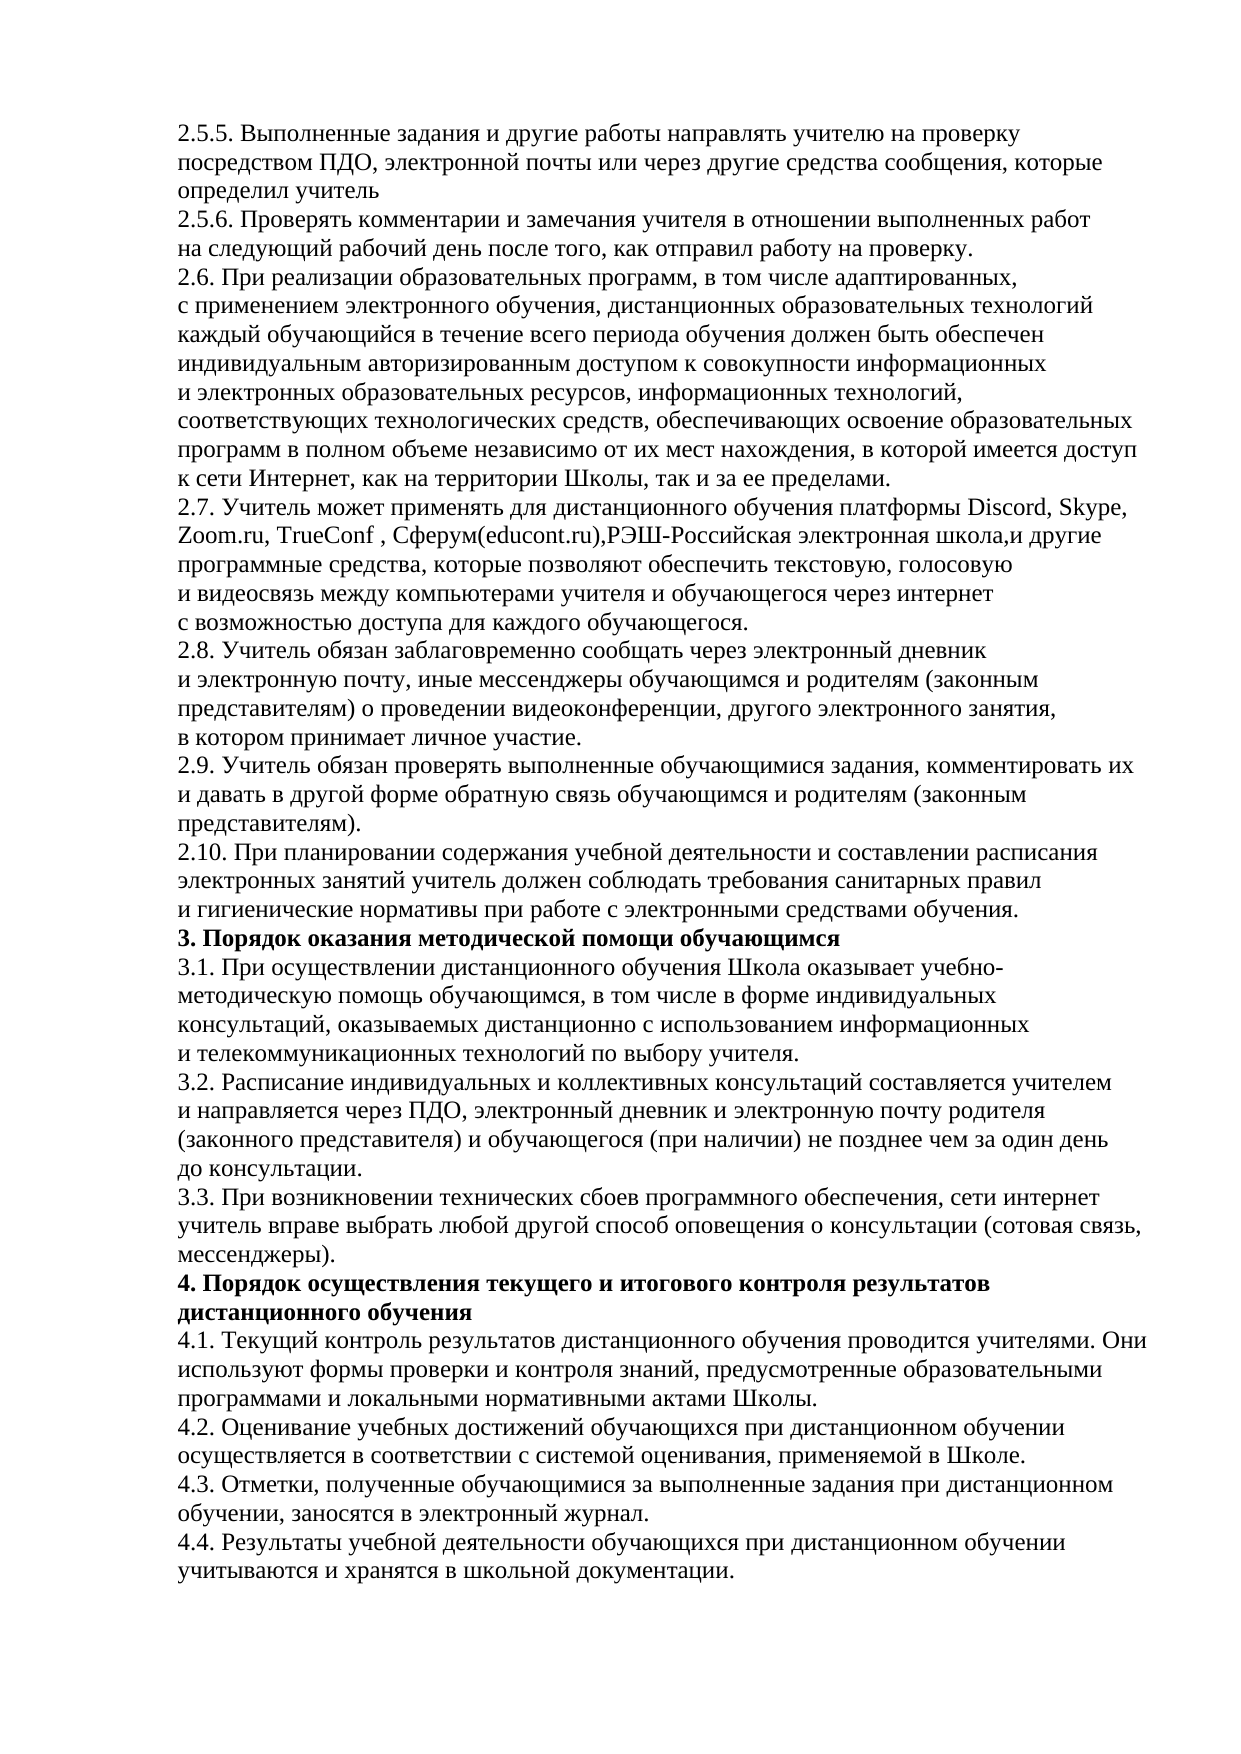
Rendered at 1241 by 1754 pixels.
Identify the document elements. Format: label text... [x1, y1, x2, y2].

text 3. Порядок оказания методической помощи обучающимся [177, 923, 1152, 952]
text 4.2. Оценивание учебных достижений обучающихся при дистанционном обучении осуществляется в соответствии с системой оценивания, применяемой в Школе. [177, 1412, 1152, 1469]
text 2.10. При планировании содержания учебной деятельности и составлении расписания электронных занятий учитель должен соблюдать требования санитарных правил и гигиенические нормативы при работе с электронными средствами обучения. [177, 837, 1152, 923]
text 4.1. Текущий контроль результатов дистанционного обучения проводится учителями. Они используют формы проверки и контроля знаний, предусмотренные образовательными программами и локальными нормативными актами Школы. [177, 1326, 1152, 1412]
text 4.4. Результаты учебной деятельности обучающихся при дистанционном обучении учитываются и хранятся в школьной документации. [177, 1527, 1152, 1584]
text 4. Порядок осуществления текущего и итогового контроля результатов дистанционного обучения [177, 1268, 1152, 1326]
text 3.2. Расписание индивидуальных и коллективных консультаций составляется учителем и направляется через ПДО, электронный дневник и электронную почту родителя (законного представителя) и обучающегося (при наличии) не позднее чем за один день до консультации. [177, 1067, 1152, 1182]
text 2.5.6. Проверять комментарии и замечания учителя в отношении выполненных работ на следующий рабочий день после того, как отправил работу на проверку. [177, 204, 1152, 262]
text 2.6. При реализации образовательных программ, в том числе адаптированных, с применением электронного обучения, дистанционных образовательных технологий каждый обучающийся в течение всего периода обучения должен быть обеспечен индивидуальным авторизированным доступом к совокупности информационных и электронных образовательных ресурсов, информационных технологий, соответствующих технологических средств, обеспечивающих освоение образовательных программ в полном объеме независимо от их мест нахождения, в которой имеется доступ к сети Интернет, как на территории Школы, так и за ее пределами. [177, 262, 1152, 492]
text 3.3. При возникновении технических сбоев программного обеспечения, сети интернет учитель вправе выбрать любой другой способ оповещения о консультации (сотовая связь, мессенджеры). [177, 1182, 1152, 1268]
text 3.1. При осуществлении дистанционного обучения Школа оказывает учебно-методическую помощь обучающимся, в том числе в форме индивидуальных консультаций, оказываемых дистанционно с использованием информационных и телекоммуникационных технологий по выбору учителя. [177, 952, 1152, 1067]
text 4.3. Отметки, полученные обучающимися за выполненные задания при дистанционном обучении, заносятся в электронный журнал. [177, 1469, 1152, 1527]
text 2.9. Учитель обязан проверять выполненные обучающимися задания, комментировать их и давать в другой форме обратную связь обучающимся и родителям (законным представителям). [177, 751, 1152, 837]
text 2.8. Учитель обязан заблаговременно сообщать через электронный дневник и электронную почту, иные мессенджеры обучающимся и родителям (законным представителям) о проведении видеоконференции, другого электронного занятия, в котором принимает личное участие. [177, 636, 1152, 751]
text 2.5.5. Выполненные задания и другие работы направлять учителю на проверку посредством ПДО, электронной почты или через другие средства сообщения, которые определил учитель [177, 118, 1152, 204]
text 2.7. Учитель может применять для дистанционного обучения платформы Discord, Skype, Zoom.ru, TrueConf , Сферум(educont.ru),РЭШ-Российская электронная школа,и другие программные средства, которые позволяют обеспечить текстовую, голосовую и видеосвязь между компьютерами учителя и обучающегося через интернет с возможностью доступа для каждого обучающегося. [177, 492, 1152, 636]
